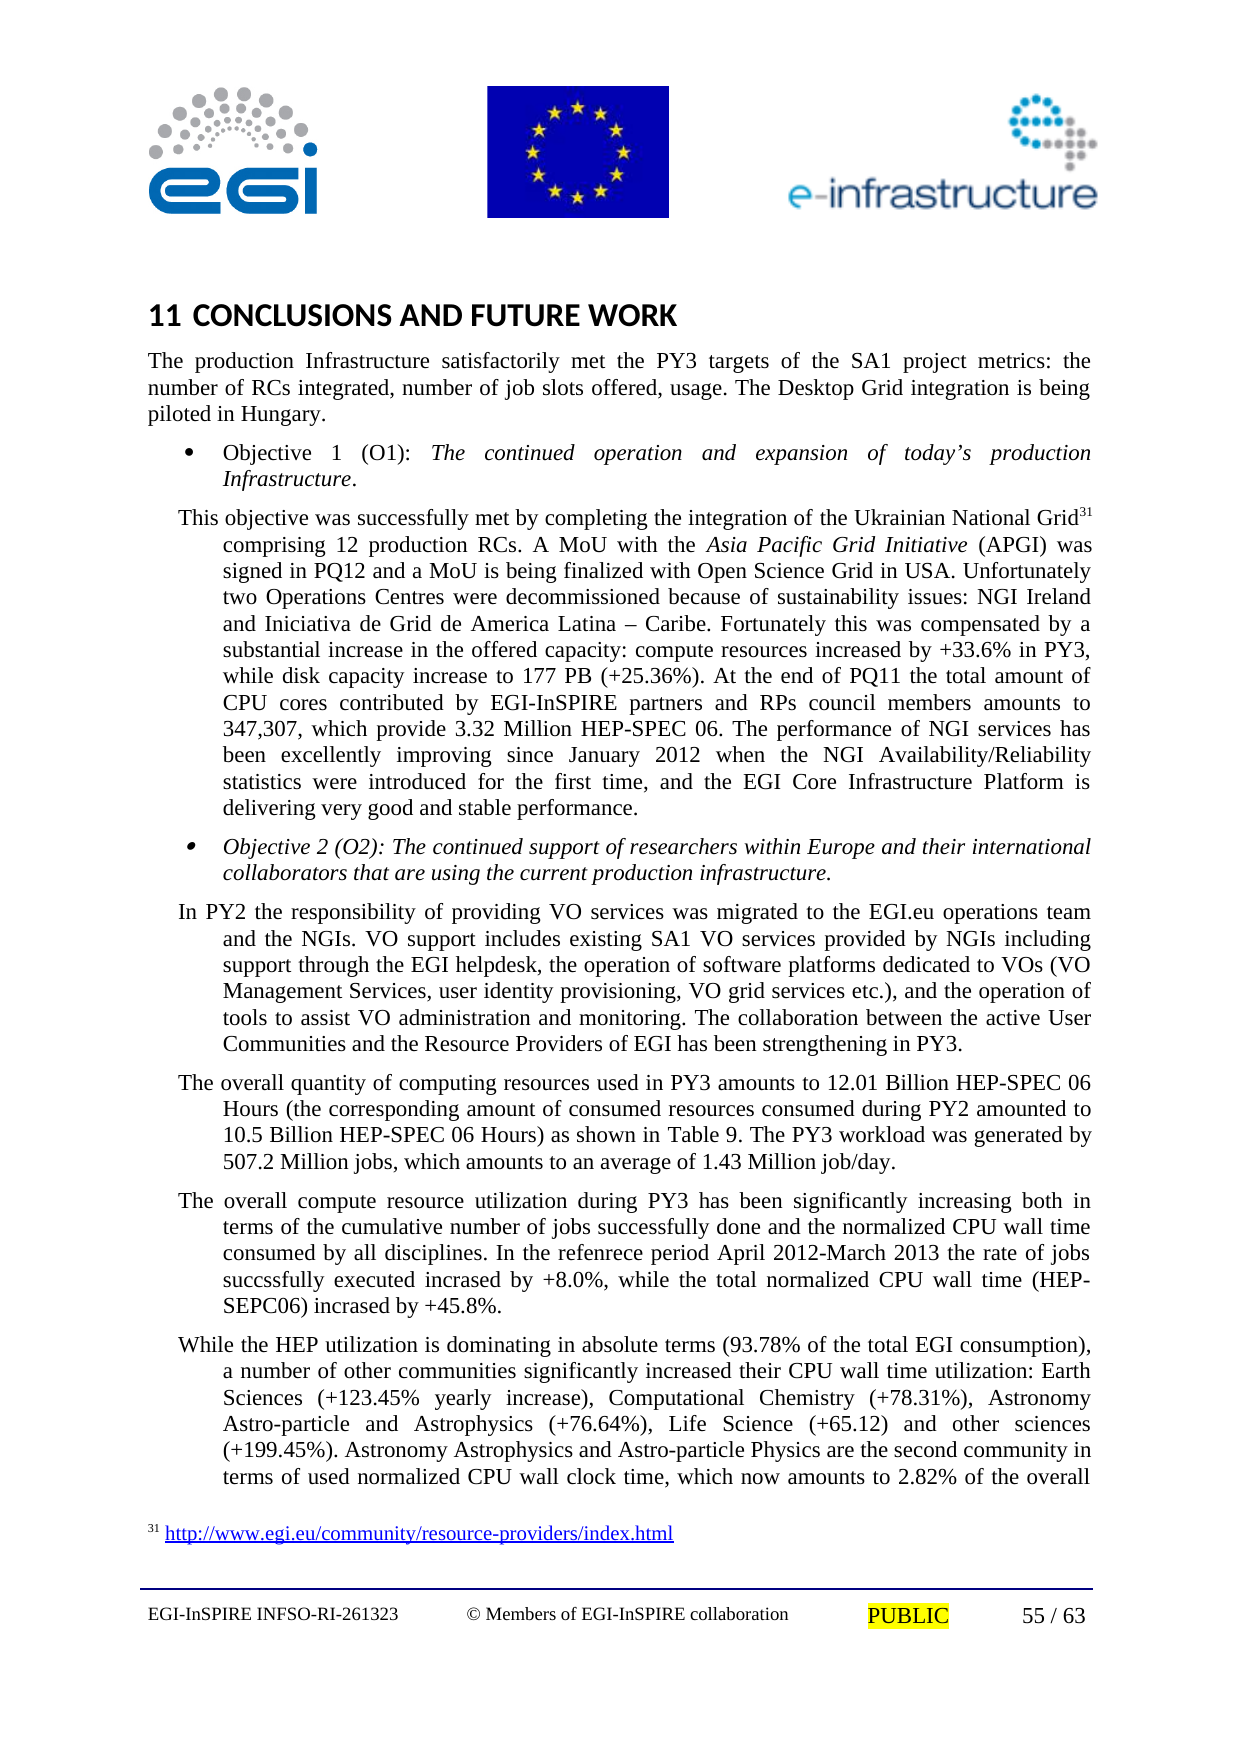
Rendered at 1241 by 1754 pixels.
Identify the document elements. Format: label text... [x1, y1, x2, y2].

text This objective was successfully met by completing the integration of the Ukrainian National Grid comprising 12 production RCs. A MoU with the Asia Pacific Grid Initiative (APGI) was signed in PQ12 and a MoU is being finalized with Open Science Grid in USA. Unfortunately two Operations Centres were decommissioned because of sustainability issues: NGI Ireland and Iniciativa de Grid de America Latina – Caribe. Fortunately this was compensated by a substantial increase in the offered capacity: compute resources increased by +33.6% in PY3, while disk capacity increase to 177 PB (+25.36%). At the end of PQ11 the total amount of CPU cores contributed by EGI-InSPIRE partners and RPs council members amounts to 347,307, which provide 3.32 Million HEP-SPEC 06. The performance of NGI services has been excellently improving since January 2012 when the NGI Availability/Reliability statistics were introduced for the first time, and the EGI Core Infrastructure Platform is delivering very good and stable performance. [178, 504, 1092, 821]
picture [147, 86, 319, 216]
text The overall compute resource utilization during PY3 has been significantly increasing both in terms of the cumulative number of jobs successfully done and the normalized CPU wall time consumed by all disciplines. In the refenrece period April 2012-March 2013 the rate of jobs succssfully executed incrased by +8.0%, while the total normalized CPU wall time (HEP-SEPC06) incrased by +45.8%. [178, 1187, 1092, 1318]
text In PY2 the responsibility of providing VO services was migrated to the EGI.eu operations team and the NGIs. VO support includes existing SA1 VO services provided by NGIs including support through the EGI helpdesk, the operation of software platforms dedicated to VOs (VO Management Services, user identity provisioning, VO grid services etc.), and the operation of tools to assist VO administration and monitoring. The collaboration between the active User Communities and the Resource Providers of EGI has been strengthening in PY3. [178, 898, 1092, 1056]
text The production Infrastructure satisfactorily met the PY3 targets of the SA1 project metrics: the number of RCs integrated, number of job slots offered, usage. The Desktop Grid integration is being piloted in Hungary. [148, 347, 1092, 427]
picture [781, 86, 1106, 218]
list Objective 1 (O1): The continued operation and expansion of today’s production Infrastructure. [185, 439, 1092, 492]
text The overall quantity of computing resources used in PY3 amounts to 12.01 Billion HEP-SPEC 06 Hours (the corresponding amount of consumed resources consumed during PY2 amounted to 10.5 Billion HEP-SPEC 06 Hours) as shown in Table 9. The PY3 workload was generated by 507.2 Million jobs, which amounts to an average of 1.43 Million job/day. [178, 1069, 1092, 1174]
picture [487, 86, 669, 218]
list Objective 2 (O2): The continued support of researchers within Europe and their international collaborators that are using the current production infrastructure. [185, 833, 1092, 886]
subtitle Conclusions and Future Work [148, 294, 1092, 335]
